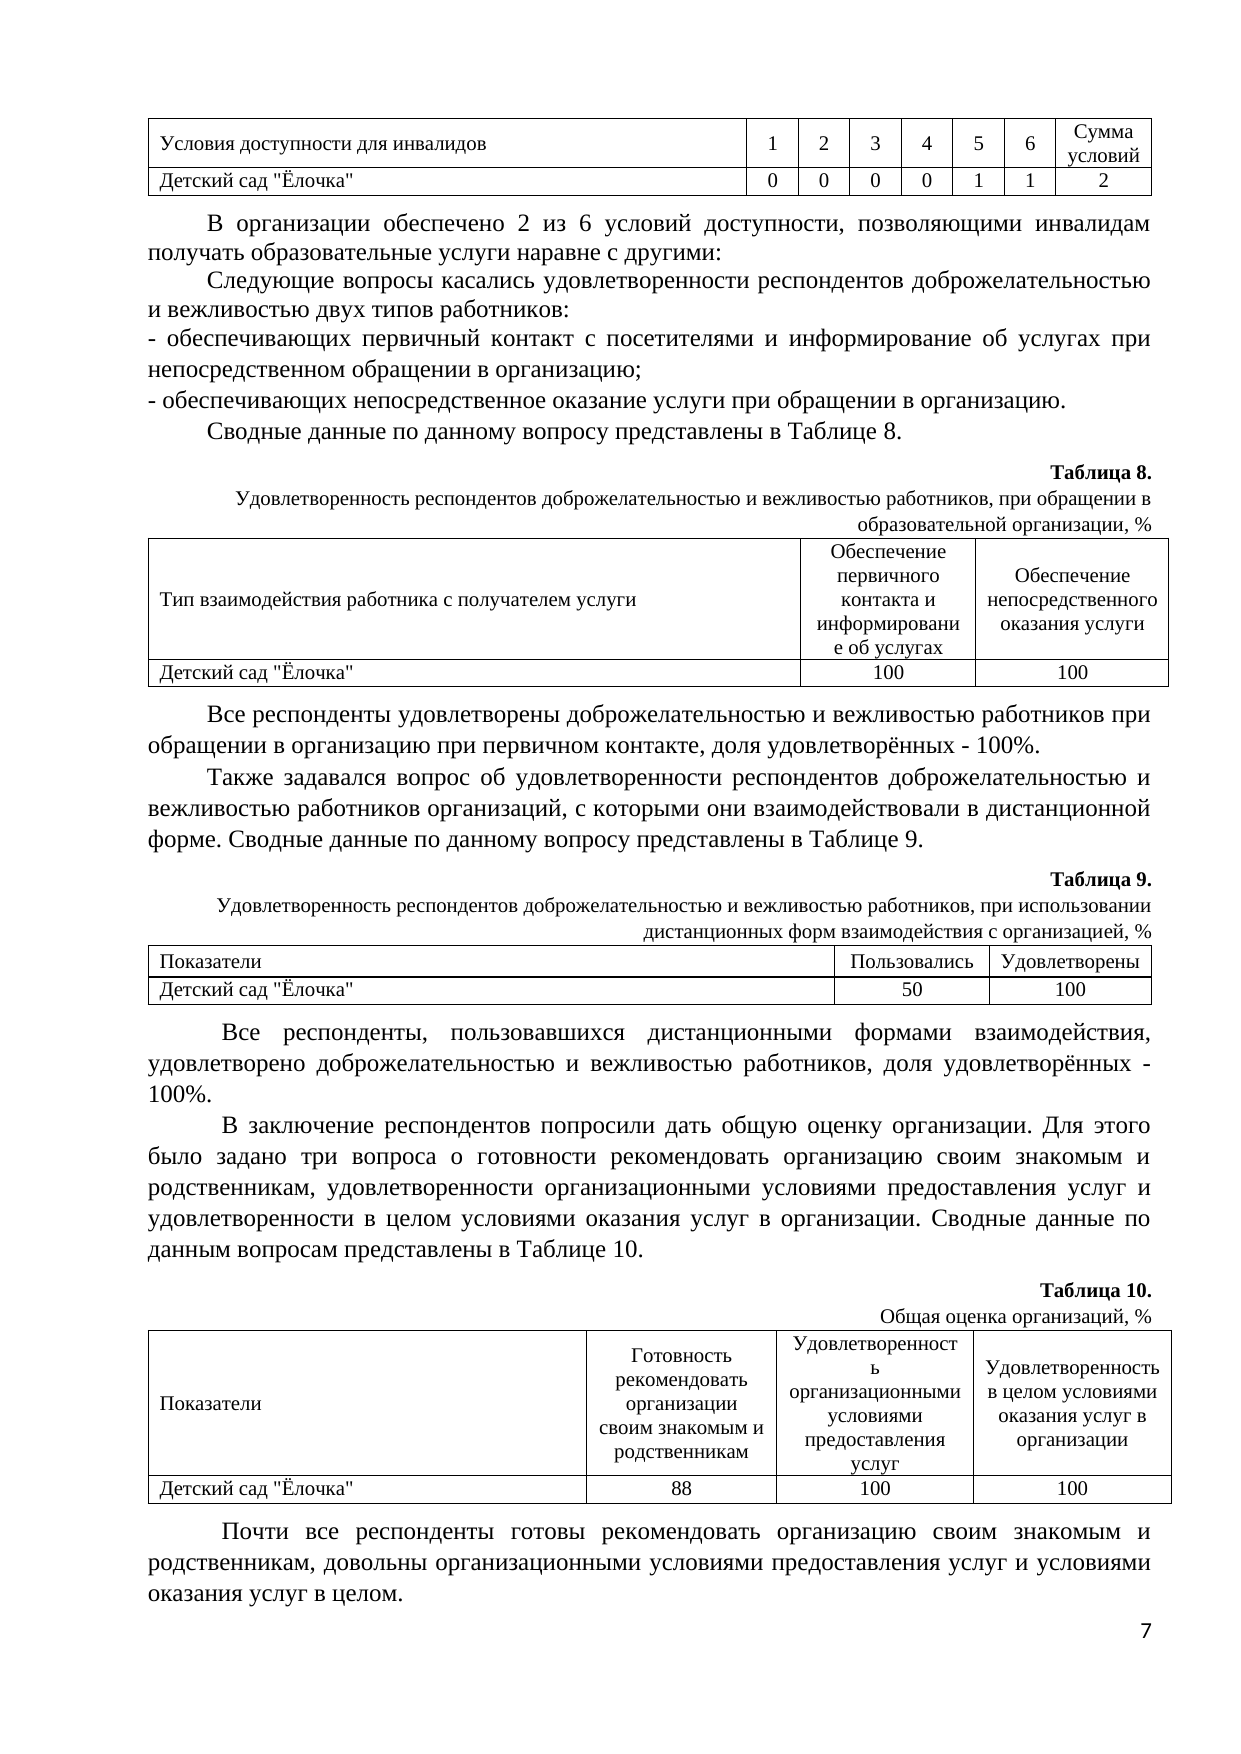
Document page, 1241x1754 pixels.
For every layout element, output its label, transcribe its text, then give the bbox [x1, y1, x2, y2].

table_cell Детский сад "Ёлочка" [149, 168, 746, 194]
text Также задавался вопрос об удовлетворенности респондентов доброжелательностью и вежливостью работников организаций, с которыми они взаимодействовали в дистанционной форме. Сводные данные по данному вопросу представлены в Таблице 9. [148, 762, 1152, 852]
table_cell 0 [902, 168, 952, 194]
text Удовлетворенность респондентов доброжелательностью и вежливостью работников, при обращении в образовательной организации, % [148, 486, 1152, 536]
table_cell Детский сад "Ёлочка" [149, 978, 834, 1003]
table_header Обеспечение первичного контакта и информирование об услугах [801, 539, 975, 659]
table_header Сумма условий [1056, 119, 1151, 167]
table_cell 0 [799, 168, 849, 194]
text Все респонденты, пользовавшихся дистанционными формами взаимодействия, удовлетворено доброжелательностью и вежливостью работников, доля удовлетворённых - 100%. [148, 1017, 1152, 1108]
table_cell Детский сад "Ёлочка" [149, 1476, 586, 1502]
text Почти все респонденты готовы рекомендовать организацию своим знакомым и родственникам, довольны организационными условиями предоставления услуг и условиями оказания услуг в целом. [148, 1516, 1152, 1607]
table_header Готовность рекомендовать организации своим знакомым и родственникам [587, 1331, 776, 1475]
table_header Условия доступности для инвалидов [149, 119, 746, 167]
table_header 6 [1005, 119, 1055, 167]
text В заключение респондентов попросили дать общую оценку организации. Для этого было задано три вопроса о готовности рекомендовать организацию своим знакомым и родственникам, удовлетворенности организационными условиями предоставления услуг и удовлетворенности в целом условиями оказания услуг в организации. Сводные данные по данным вопросам представлены в Таблице 10. [148, 1110, 1152, 1263]
table_header Удовлетворенность организационными условиями предоставления услуг [777, 1331, 973, 1475]
table_cell 100 [801, 660, 975, 686]
table_cell 100 [976, 660, 1168, 686]
table_cell 0 [747, 168, 798, 194]
table_cell 2 [1056, 168, 1151, 194]
table_header Тип взаимодействия работника с получателем услуги [149, 539, 800, 659]
table_header Показатели [149, 1331, 586, 1475]
text В организации обеспечено 2 из 6 условий доступности, позволяющими инвалидам получать образовательные услуги наравне с другими: [148, 208, 1152, 266]
table_header Удовлетворены [990, 946, 1151, 976]
table_header 4 [902, 119, 952, 167]
text Все респонденты удовлетворены доброжелательностью и вежливостью работников при обращении в организацию при первичном контакте, доля удовлетворённых - 100%. [148, 699, 1152, 759]
text Сводные данные по данному вопросу представлены в Таблице 8. [148, 416, 1152, 445]
text - обеспечивающих непосредственное оказание услуги при обращении в организацию. [148, 385, 1152, 414]
table_header Обеспечение непосредственного оказания услуги [976, 539, 1168, 659]
text Общая оценка организаций, % [148, 1304, 1152, 1328]
table_header Показатели [149, 946, 834, 976]
table_cell 100 [990, 978, 1151, 1003]
text Таблица 10. [148, 1278, 1152, 1302]
table_cell 50 [835, 978, 989, 1003]
table_cell 1 [1005, 168, 1055, 194]
table_cell 100 [777, 1476, 973, 1502]
table_cell 0 [850, 168, 901, 194]
table_header 2 [799, 119, 849, 167]
text - обеспечивающих первичный контакт с посетителями и информирование об услугах при непосредственном обращении в организацию; [148, 323, 1152, 383]
text Таблица 8. [148, 460, 1152, 484]
text Удовлетворенность респондентов доброжелательностью и вежливостью работников, при использовании дистанционных форм взаимодействия с организацией, % [148, 893, 1152, 943]
table_header 1 [747, 119, 798, 167]
text Таблица 9. [148, 867, 1152, 891]
table_cell 88 [587, 1476, 776, 1502]
table_header Удовлетворенность в целом условиями оказания услуг в организации [974, 1331, 1171, 1475]
table_header 3 [850, 119, 901, 167]
table_cell Детский сад "Ёлочка" [149, 660, 800, 686]
table_header 5 [953, 119, 1004, 167]
text Следующие вопросы касались удовлетворенности респондентов доброжелательностью и вежливостью двух типов работников: [148, 266, 1152, 323]
table_cell 1 [953, 168, 1004, 194]
table_header Пользовались [835, 946, 989, 976]
table_cell 100 [974, 1476, 1171, 1502]
